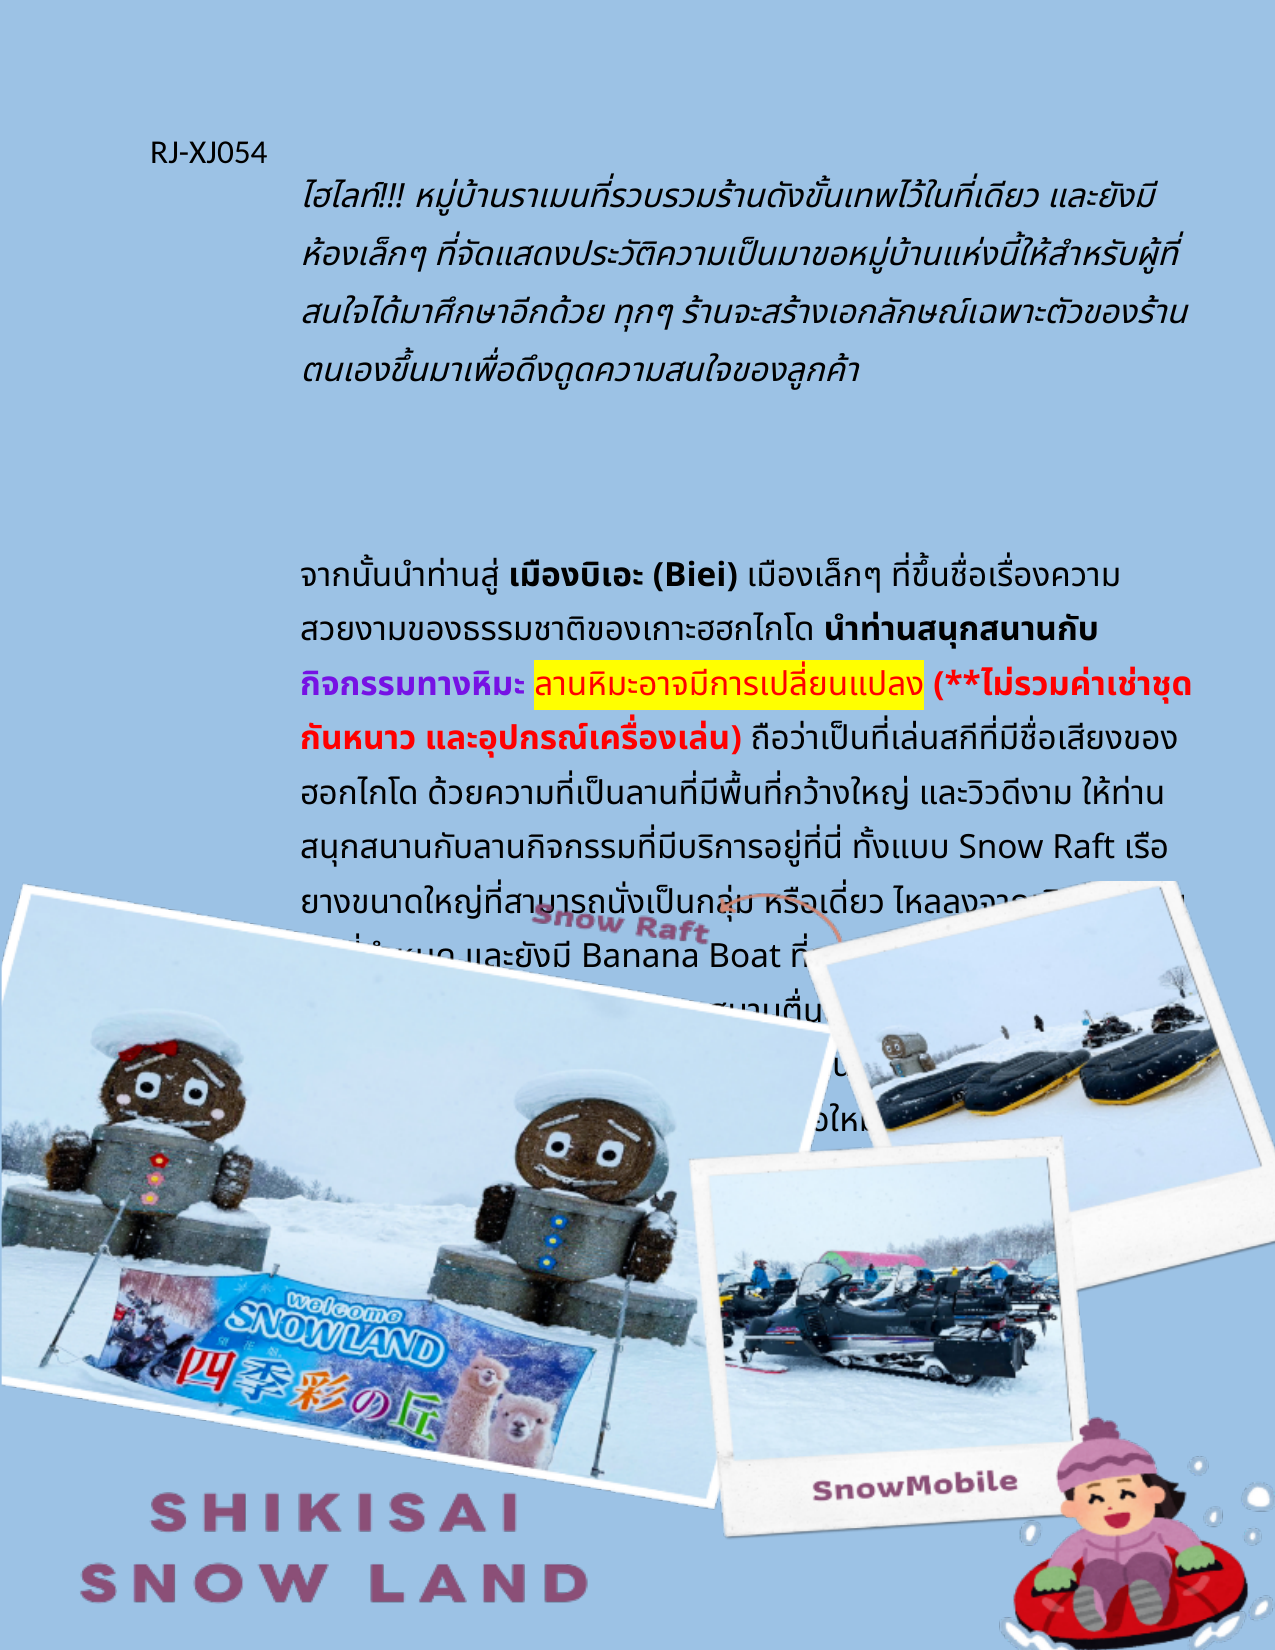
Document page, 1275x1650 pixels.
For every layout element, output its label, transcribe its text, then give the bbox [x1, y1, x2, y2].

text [300, 172, 1200, 396]
picture [1, 881, 1275, 1650]
text จากนั้นนำท่านสู่ เมืองบิเอะ (Biei) เมืองเล็กๆ ที่ขึ้นชื่อเรื่องความสวยงามของธรรมชาติของเกาะฮฮกไกโด นำท่านสนุกสนานกับ กิจกรรมทางหิมะ ลานหิมะอาจมีการเปลี่ยนแปลง (**ไม่รวมค่าเช่าชุดกันหนาว และอุปกรณ์เครื่องเล่น) ถือว่าเป็นที่เล่นสกีที่มีชื่อเสียงของฮอกไกโด ด้วยความที่เป็นลานที่มีพื้นที่กว้างใหญ่ และวิวดีงาม ให้ท่านสนุกสนานกับลานกิจกรรมที่มีบริการอยู่ที่นี่ ทั้งแบบ Snow Raft เรือยางขนาดใหญ่ที่สามารถนั่งเป็นกลุ่ม หรือเดี่ยว ไหลลงจากเนินตามเนินเขาที่กำหนด และยังมี Banana Boat ที่ลากด้วยสโนว์โมบิลที่ลากซิกแซกตามสันเนิน สร้างความสนุกสนานตื่นเต้นได้มากเลยทีเดียว และ Sled สำหรับพาหนะส่วนตัวที่ไหล่ลงจากเนินสูง ตื่นเต้นเร้าใจไปกับการขี่ SNOW MOBILE เรียกได้ว่าคนจะเป็นมือใหม่หรือโปรก็ต้องสนุกไปกับการเล่นสกีของที่นี่แน่นอน [300, 551, 1200, 881]
